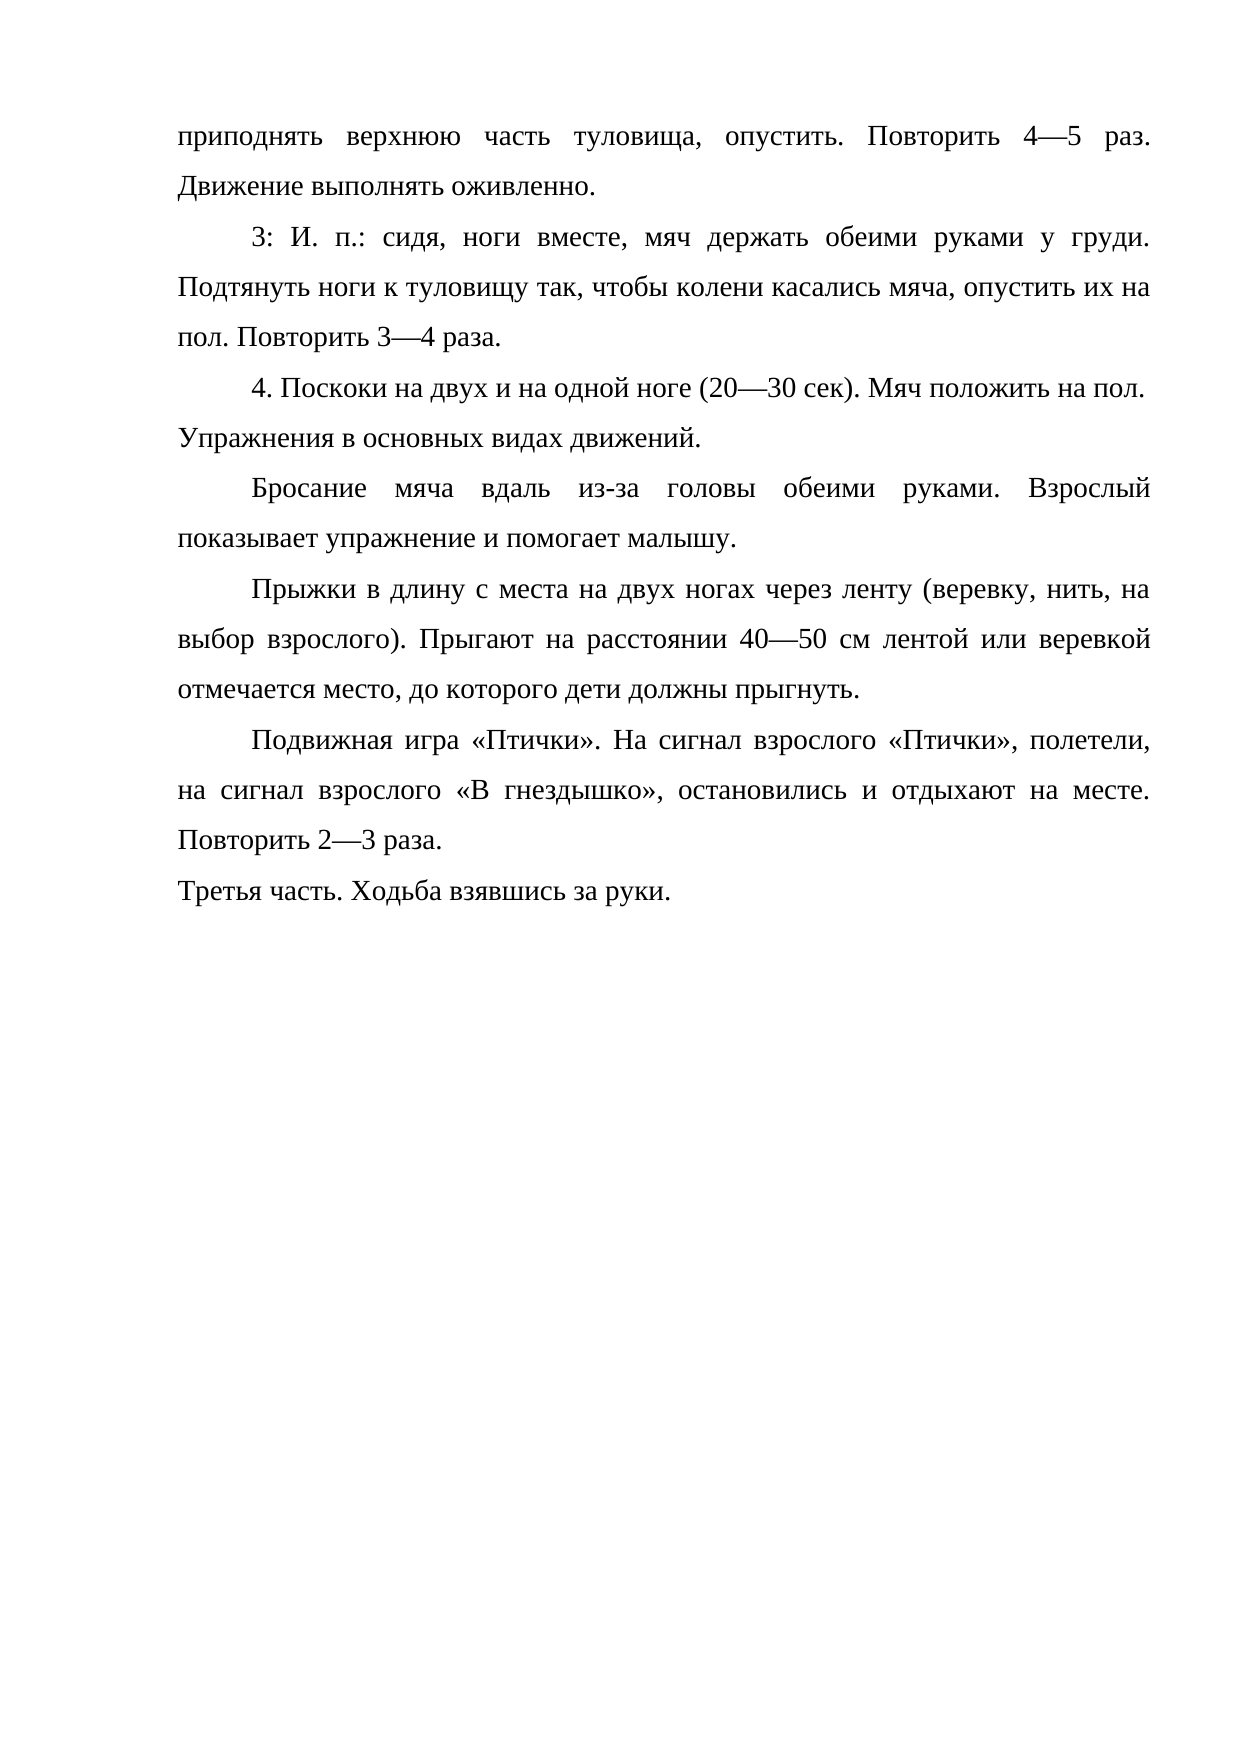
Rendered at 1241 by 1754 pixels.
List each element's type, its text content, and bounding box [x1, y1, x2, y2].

text 3: И. п.: сидя, ноги вместе, мяч держать обеими руками у груди. Подтянуть ноги к туловищу так, чтобы колени касались мяча, опустить их на пол. Повторить 3—4 раза. [177, 219, 1152, 353]
text 4. Поскоки на двух и на одной ноге (20—30 сек). Мяч положить на пол. [177, 370, 1152, 403]
text Подвижная игра «Птички». На сигнал взрослого «Птички», полетели, на сигнал взрослого «В гнездышко», остановились и отдыхают на месте. Повторить 2—3 раза. [177, 722, 1152, 856]
text Бросание мяча вдаль из-за головы обеими руками. Взрослый показывает упражнение и помогает малышу. [177, 470, 1152, 554]
text Упражнения в основных видах движений. [177, 420, 1152, 453]
text приподнять верхнюю часть туловища, опустить. Повторить 4—5 раз. Движение выполнять оживленно. [177, 118, 1152, 202]
text Прыжки в длину с места на двух ногах через ленту (веревку, нить, на выбор взрослого). Прыгают на расстоянии 40—50 см лентой или веревкой отмечается место, до которого дети должны прыгнуть. [177, 571, 1152, 705]
text Третья часть. Ходьба взявшись за руки. [177, 873, 1152, 906]
